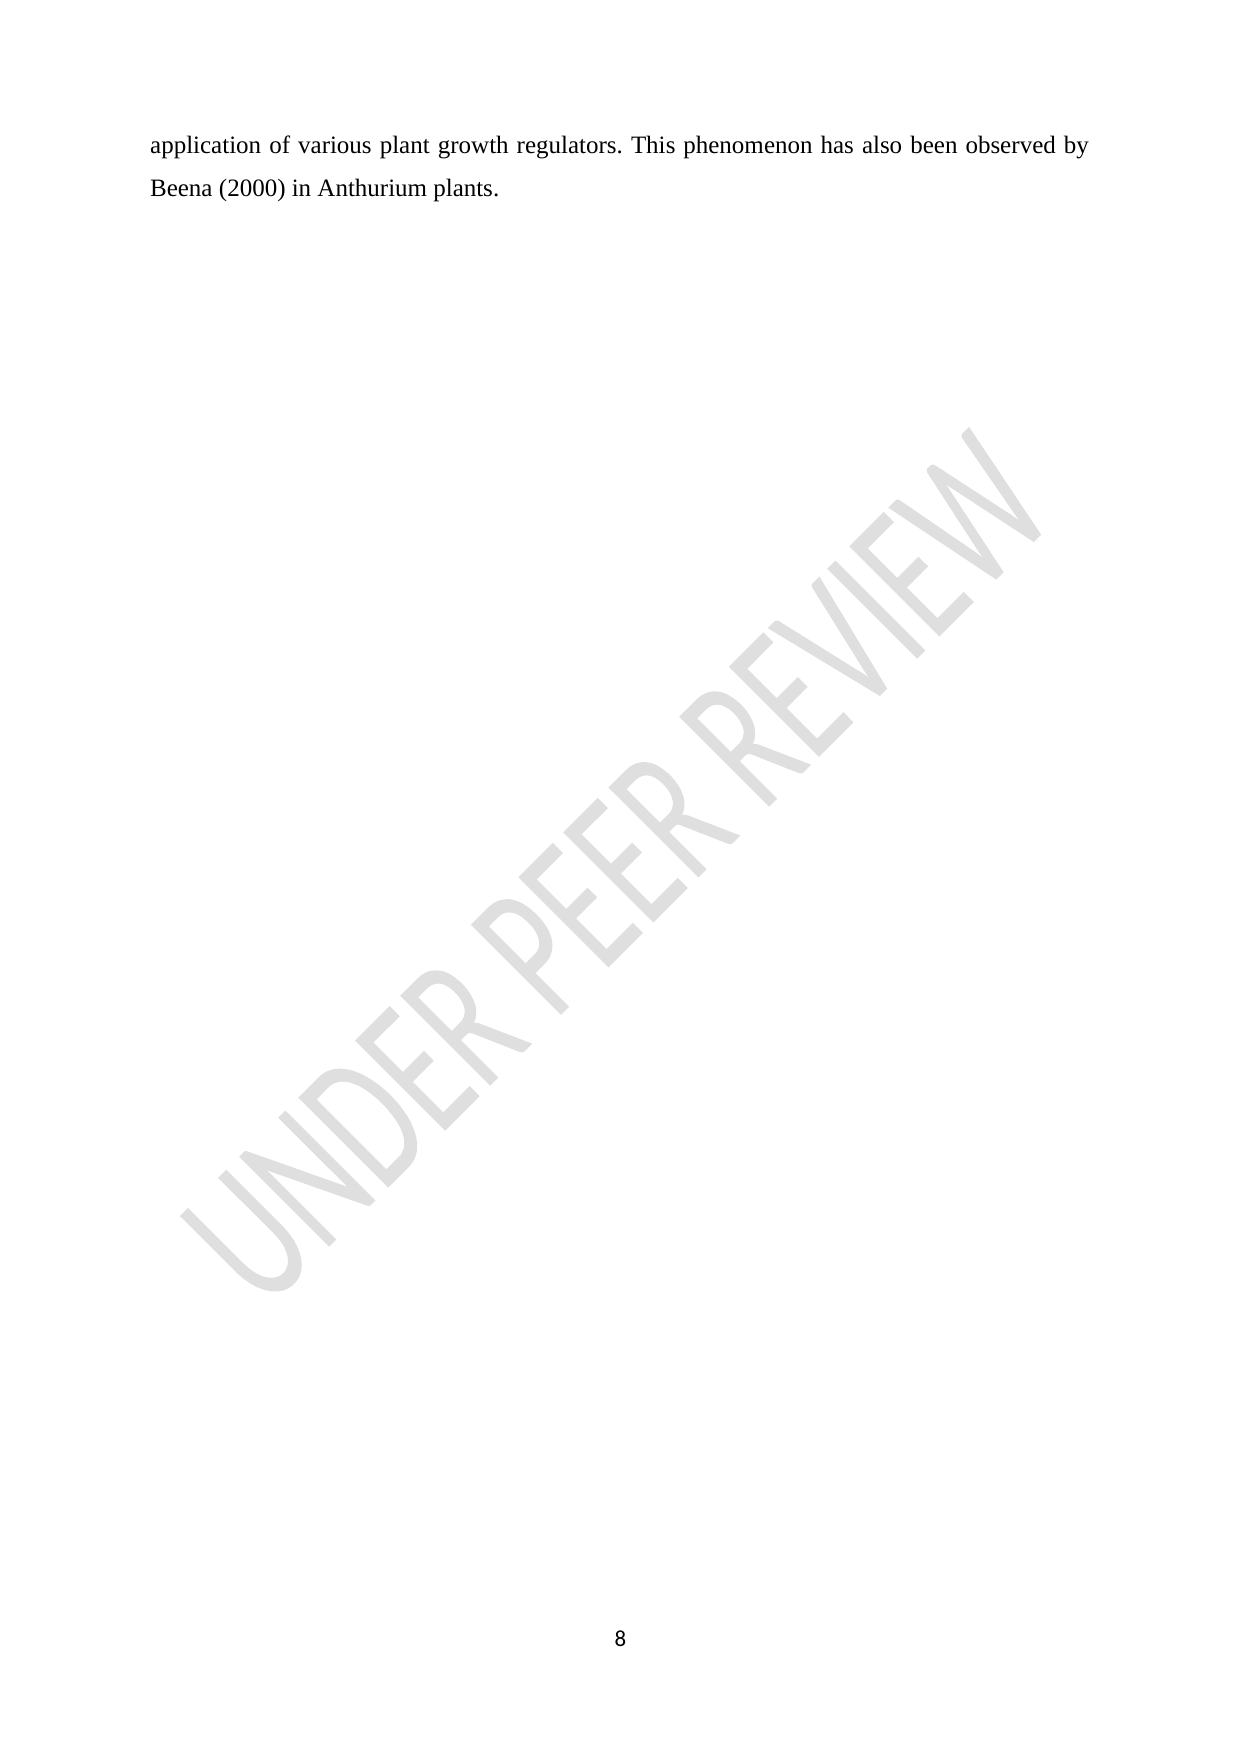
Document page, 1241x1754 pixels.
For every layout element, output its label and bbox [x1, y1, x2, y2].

text [150, 130, 1090, 202]
